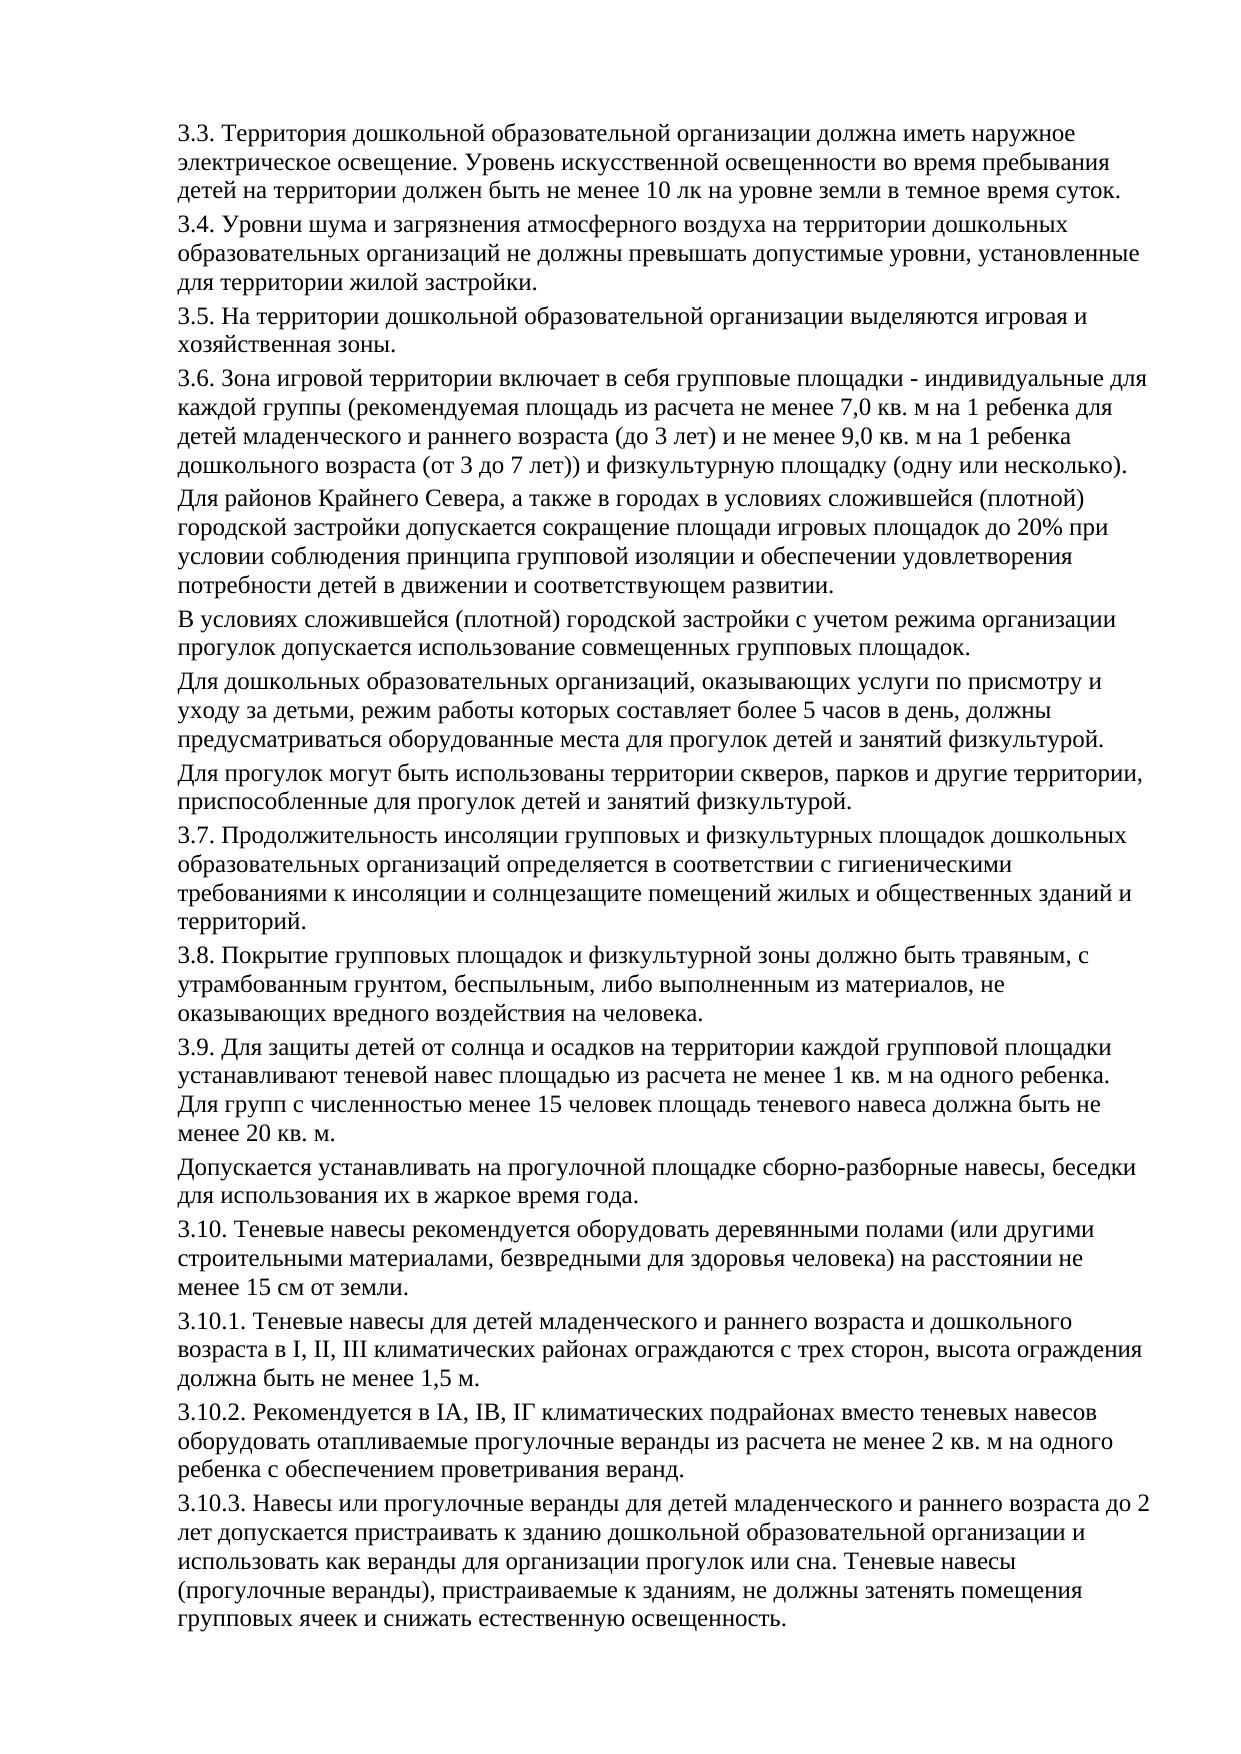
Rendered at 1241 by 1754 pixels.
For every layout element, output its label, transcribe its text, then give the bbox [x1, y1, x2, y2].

text 3.3. Территория дошкольной образовательной организации должна иметь наружное электрическое освещение. Уровень искусственной освещенности во время пребывания детей на территории должен быть не менее 10 лк на уровне земли в темное время суток. [177, 118, 1152, 204]
text Допускается устанавливать на прогулочной площадке сборно-разборные навесы, беседки для использования их в жаркое время года. [177, 1152, 1152, 1209]
text 3.10.1. Теневые навесы для детей младенческого и раннего возраста и дошкольного возраста в I, II, III климатических районах ограждаются с трех сторон, высота ограждения должна быть не менее 1,5 м. [177, 1306, 1152, 1392]
text Для районов Крайнего Севера, а также в городах в условиях сложившейся (плотной) городской застройки допускается сокращение площади игровых площадок до 20% при условии соблюдения принципа групповой изоляции и обеспечении удовлетворения потребности детей в движении и соответствующем развитии. [177, 483, 1152, 598]
text 3.5. На территории дошкольной образовательной организации выделяются игровая и хозяйственная зоны. [177, 301, 1152, 358]
text Для прогулок могут быть использованы территории скверов, парков и другие территории, приспособленные для прогулок детей и занятий физкультурой. [177, 758, 1152, 815]
text 3.4. Уровни шума и загрязнения атмосферного воздуха на территории дошкольных образовательных организаций не должны превышать допустимые уровни, установленные для территории жилой застройки. [177, 209, 1152, 296]
text В условиях сложившейся (плотной) городской застройки с учетом режима организации прогулок допускается использование совмещенных групповых площадок. [177, 604, 1152, 661]
text 3.6. Зона игровой территории включает в себя групповые площадки - индивидуальные для каждой группы (рекомендуемая площадь из расчета не менее 7,0 кв. м на 1 ребенка для детей младенческого и раннего возраста (до 3 лет) и не менее 9,0 кв. м на 1 ребенка дошкольного возраста (от 3 до 7 лет)) и физкультурную площадку (одну или несколько). [177, 363, 1152, 478]
text 3.8. Покрытие групповых площадок и физкультурной зоны должно быть травяным, с утрамбованным грунтом, беспыльным, либо выполненным из материалов, не оказывающих вредного воздействия на человека. [177, 940, 1152, 1027]
text Для дошкольных образовательных организаций, оказывающих услуги по присмотру и уходу за детьми, режим работы которых составляет более 5 часов в день, должны предусматриваться оборудованные места для прогулок детей и занятий физкультурой. [177, 666, 1152, 752]
text 3.9. Для защиты детей от солнца и осадков на территории каждой групповой площадки устанавливают теневой навес площадью из расчета не менее 1 кв. м на одного ребенка. Для групп с численностью менее 15 человек площадь теневого навеса должна быть не менее 20 кв. м. [177, 1032, 1152, 1147]
text 3.10.2. Рекомендуется в IA, IB, IГ климатических подрайонах вместо теневых навесов оборудовать отапливаемые прогулочные веранды из расчета не менее 2 кв. м на одного ребенка с обеспечением проветривания веранд. [177, 1397, 1152, 1483]
text 3.10.3. Навесы или прогулочные веранды для детей младенческого и раннего возраста до 2 лет допускается пристраивать к зданию дошкольной образовательной организации и использовать как веранды для организации прогулок или сна. Теневые навесы (прогулочные веранды), пристраиваемые к зданиям, не должны затенять помещения групповых ячеек и снижать естественную освещенность. [177, 1488, 1152, 1632]
text 3.10. Теневые навесы рекомендуется оборудовать деревянными полами (или другими строительными материалами, безвредными для здоровья человека) на расстоянии не менее 15 см от земли. [177, 1214, 1152, 1301]
text 3.7. Продолжительность инсоляции групповых и физкультурных площадок дошкольных образовательных организаций определяется в соответствии с гигиеническими требованиями к инсоляции и солнцезащите помещений жилых и общественных зданий и территорий. [177, 820, 1152, 935]
